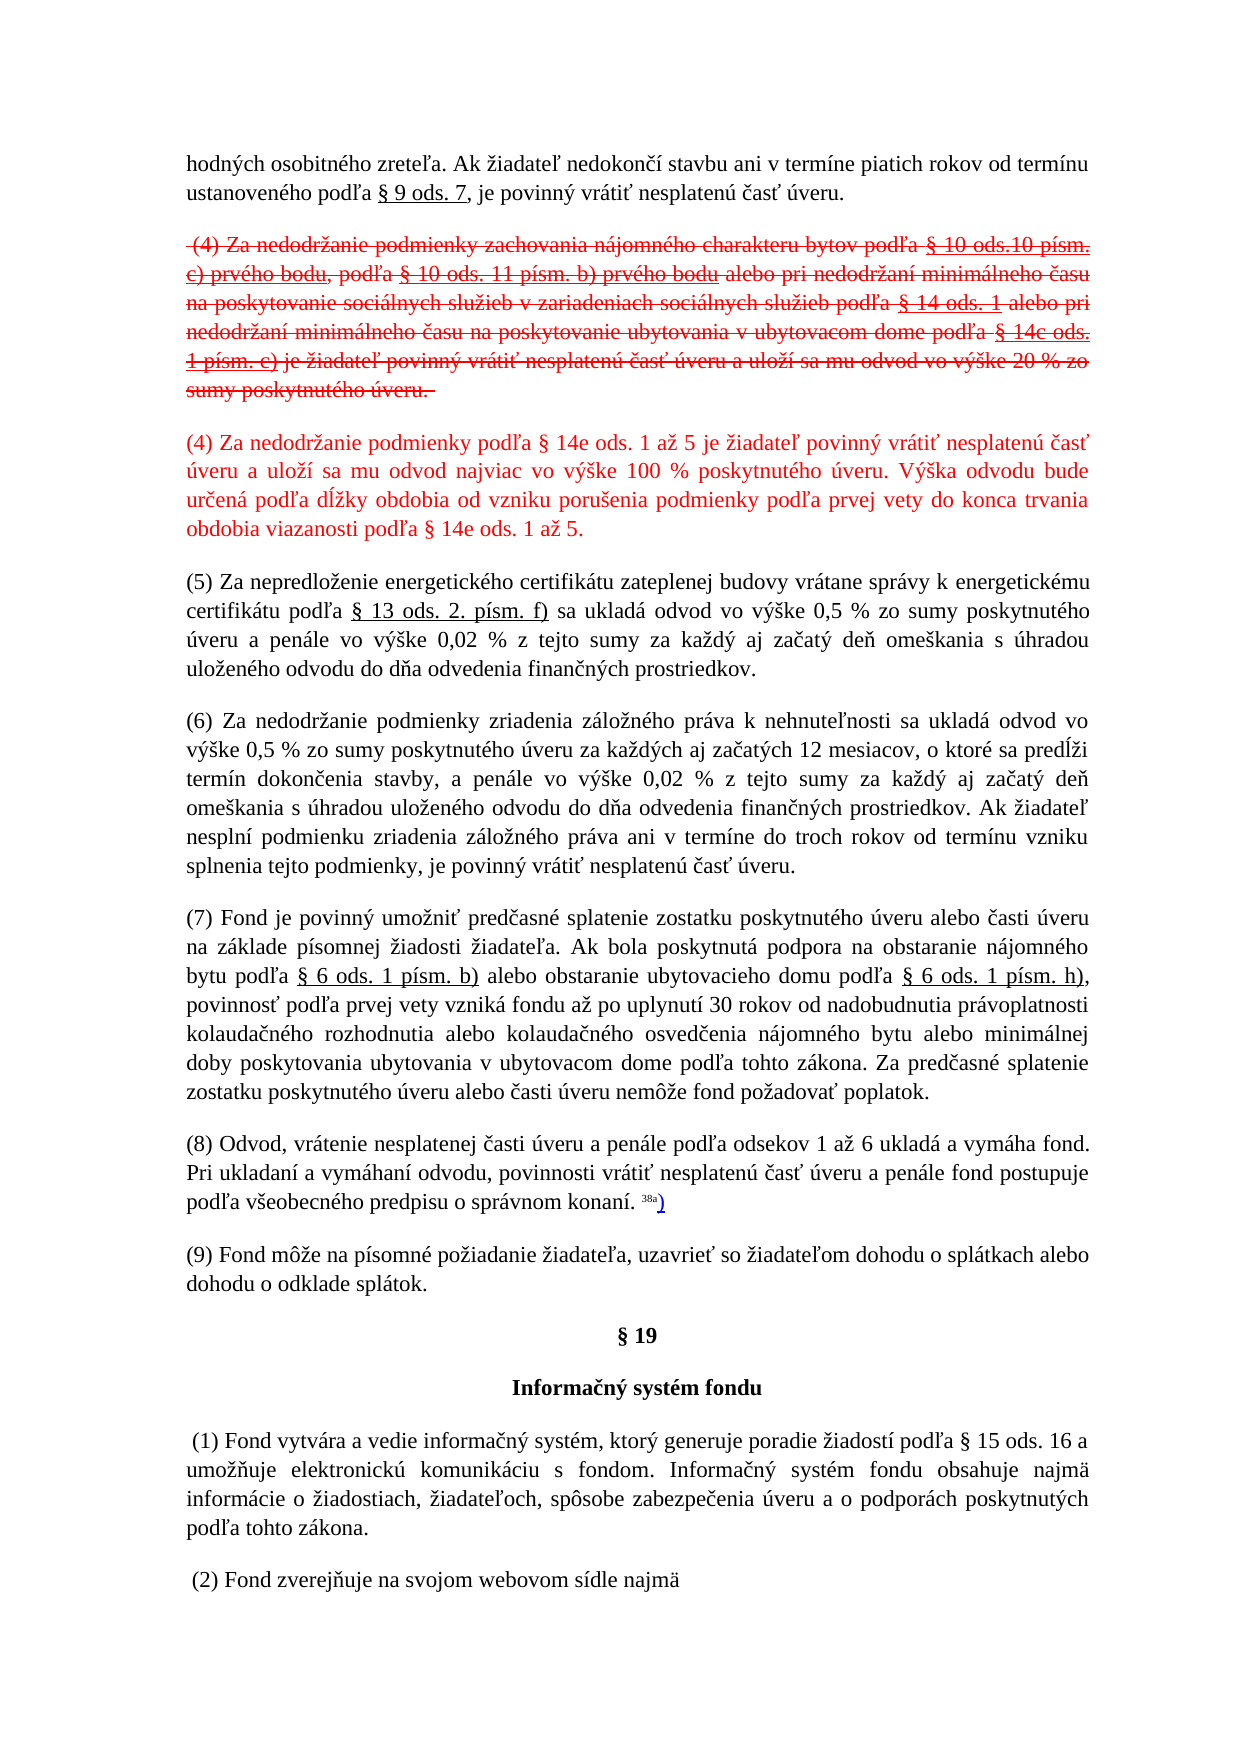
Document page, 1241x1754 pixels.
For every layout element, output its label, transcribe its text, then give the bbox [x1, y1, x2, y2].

text (6) Za nedodržanie podmienky zriadenia záložného práva k nehnuteľnosti sa ukladá odvod vo výške 0,5 % zo sumy poskytnutého úveru za každých aj začatých 12 mesiacov, o ktoré sa predĺži termín dokončenia stavby, a penále vo výške 0,02 % z tejto sumy za každý aj začatý deň omeškania s úhradou uloženého odvodu do dňa odvedenia finančných prostriedkov. Ak žiadateľ nesplní podmienku zriadenia záložného práva ani v termíne do troch rokov od termínu vzniku splnenia tejto podmienky, je povinný vrátiť nesplatenú časť úveru. [186, 707, 1090, 878]
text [186, 150, 1090, 205]
text (8) Odvod, vrátenie nesplatenej časti úveru a penále podľa odsekov 1 až 6 ukladá a vymáha fond. Pri ukladaní a vymáhaní odvodu, povinnosti vrátiť nesplatenú časť úveru a penále fond postupuje podľa všeobecného predpisu o správnom konaní. 38a) [186, 1130, 1090, 1215]
text Informačný systém fondu [178, 1374, 1090, 1401]
text (7) Fond je povinný umožniť predčasné splatenie zostatku poskytnutého úveru alebo časti úveru na základe písomnej žiadosti žiadateľa. Ak bola poskytnutá podpora na obstaranie nájomného bytu podľa § 6 ods. 1 písm. b) alebo obstaranie ubytovacieho domu podľa § 6 ods. 1 písm. h), povinnosť podľa prvej vety vzniká fondu až po uplynutí 30 rokov od nadobudnutia právoplatnosti kolaudačného rozhodnutia alebo kolaudačného osvedčenia nájomného bytu alebo minimálnej doby poskytovania ubytovania v ubytovacom dome podľa tohto zákona. Za predčasné splatenie zostatku poskytnutého úveru alebo časti úveru nemôže fond požadovať poplatok. [186, 904, 1090, 1104]
text (9) Fond môže na písomné požiadanie žiadateľa, uzavrieť so žiadateľom dohodu o splátkach alebo dohodu o odklade splátok. [186, 1241, 1090, 1296]
text (1) Fond vytvára a vedie informačný systém, ktorý generuje poradie žiadostí podľa § 15 ods. 16 a umožňuje elektronickú komunikáciu s fondom. Informačný systém fondu obsahuje najmä informácie o žiadostiach, žiadateľoch, spôsobe zabezpečenia úveru a o podporách poskytnutých podľa tohto zákona. [186, 1427, 1090, 1540]
text (4) Za nedodržanie podmienky podľa § 14e ods. 1 až 5 je žiadateľ povinný vrátiť nesplatenú časť úveru a uloží sa mu odvod najviac vo výške 100 % poskytnutého úveru. Výška odvodu bude určená podľa dĺžky obdobia od vzniku porušenia podmienky podľa prvej vety do konca trvania obdobia viazanosti podľa § 14e ods. 1 až 5. [186, 428, 1090, 542]
text (4) Za nedodržanie podmienky zachovania nájomného charakteru bytov podľa § 10 ods.10 písm. c) prvého bodu, podľa § 10 ods. 11 písm. b) prvého bodu alebo pri nedodržaní minimálneho času na poskytovanie sociálnych služieb v zariadeniach sociálnych služieb podľa § 14 ods. 1 alebo pri nedodržaní minimálneho času na poskytovanie ubytovania v ubytovacom dome podľa § 14c ods. 1 písm. c) je žiadateľ povinný vrátiť nesplatenú časť úveru a uloží sa mu odvod vo výške 20 % zo sumy poskytnutého úveru. [186, 334, 1090, 402]
text (2) Fond zverejňuje na svojom webovom sídle najmä [186, 1566, 1090, 1592]
text (5) Za nepredloženie energetického certifikátu zateplenej budovy vrátane správy k energetickému certifikátu podľa § 13 ods. 2. písm. f) sa ukladá odvod vo výške 0,5 % zo sumy poskytnutého úveru a penále vo výške 0,02 % z tejto sumy za každý aj začatý deň omeškania s úhradou uloženého odvodu do dňa odvedenia finančných prostriedkov. [186, 568, 1090, 681]
text § 19 [178, 1322, 1090, 1348]
